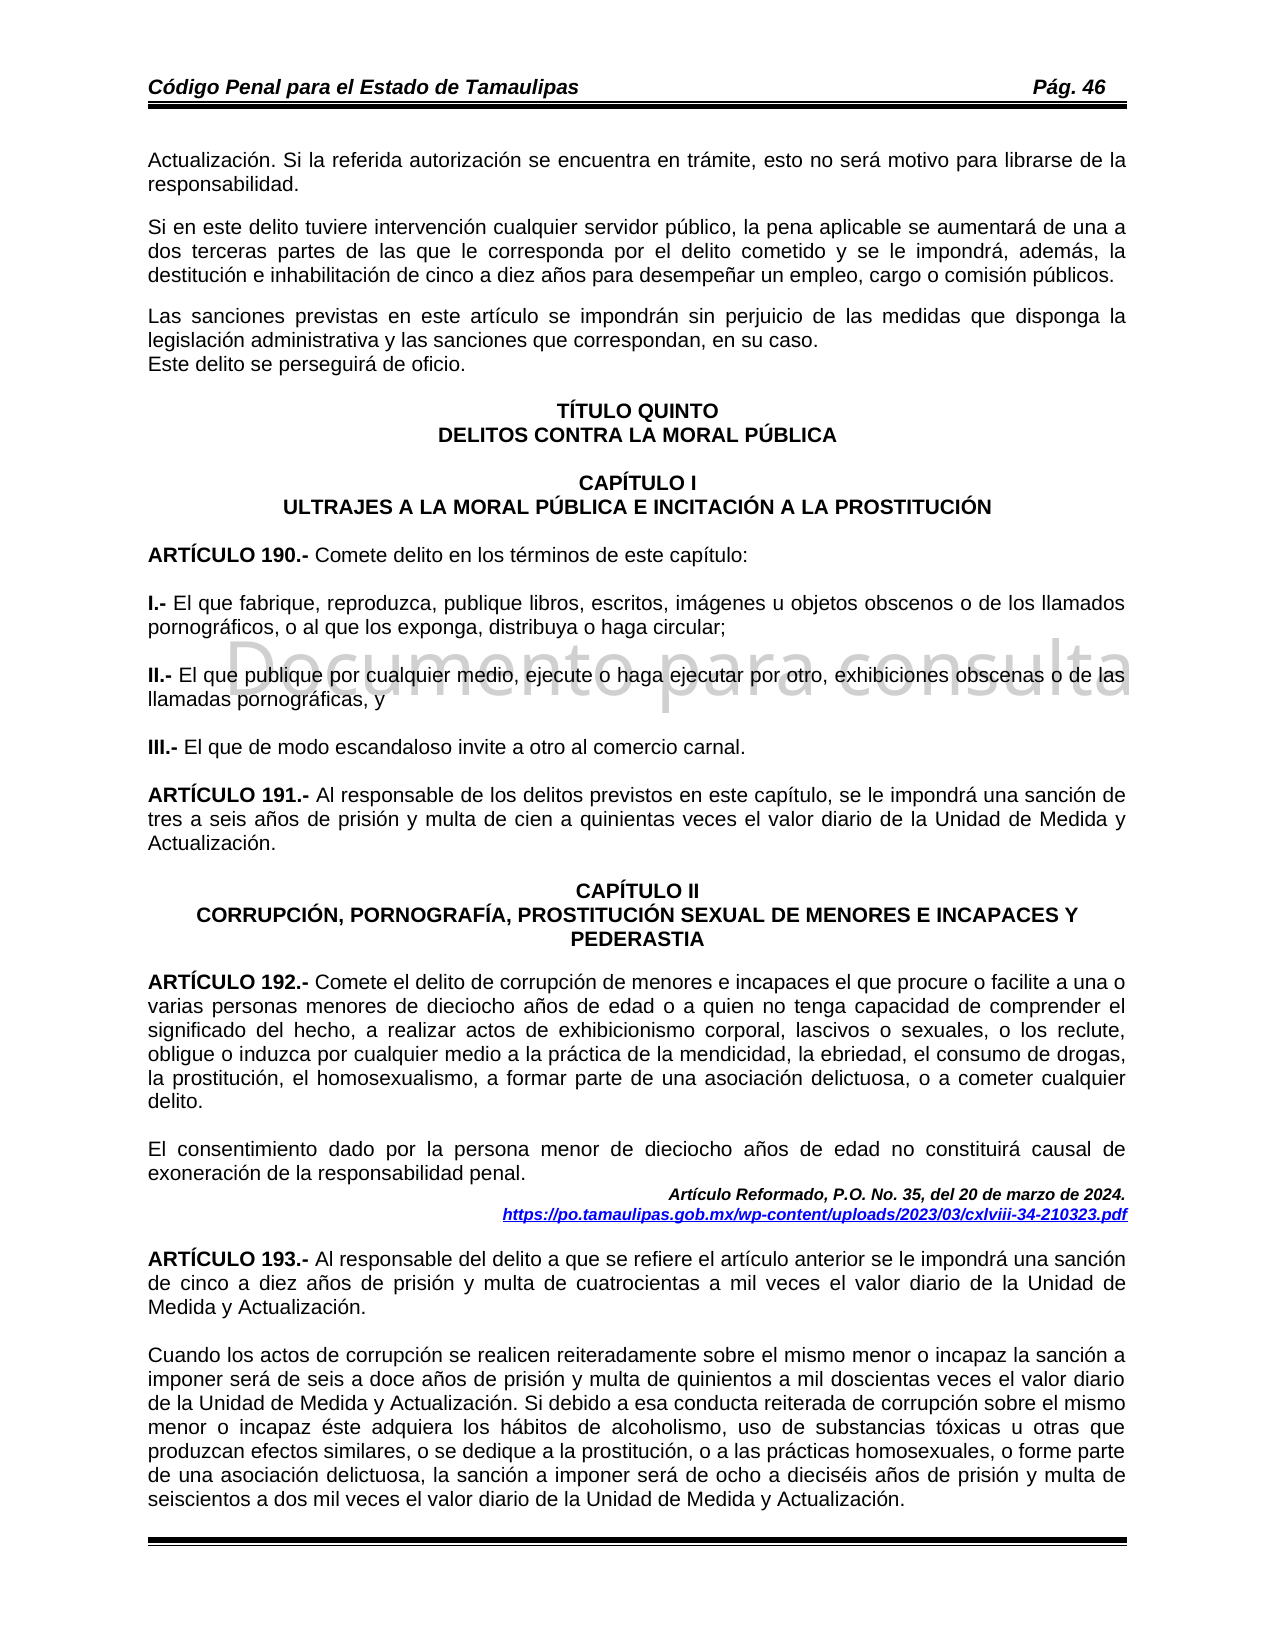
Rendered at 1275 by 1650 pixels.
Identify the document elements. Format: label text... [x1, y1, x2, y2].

text Si en este delito tuviere intervención cualquier servidor público, la pena aplicable se aumentará de una a dos terceras partes de las que le corresponda por el delito cometido y se le impondrá, además, la destitución e inhabilitación de cinco a diez años para desempeñar un empleo, cargo o comisión públicos. [148, 215, 1127, 287]
text II.- El que publique por cualquier medio, ejecute o haga ejecutar por otro, exhibiciones obscenas o de las llamadas pornográficas, y [148, 663, 1127, 711]
text Cuando los actos de corrupción se realicen reiteradamente sobre el mismo menor o incapaz la sanción a imponer será de seis a doce años de prisión y multa de quinientos a mil doscientas veces el valor diario de la Unidad de Medida y Actualización. Si debido a esa conducta reiterada de corrupción sobre el mismo menor o incapaz éste adquiera los hábitos de alcoholismo, uso de substancias tóxicas u otras que produzcan efectos similares, o se dedique a la prostitución, o a las prácticas homosexuales, o forme parte de una asociación delictuosa, la sanción a imponer será de ocho a dieciséis años de prisión y multa de seiscientos a dos mil veces el valor diario de la Unidad de Medida y Actualización. [148, 1343, 1127, 1511]
text Las sanciones previstas en este artículo se impondrán sin perjuicio de las medidas que disponga la legislación administrativa y las sanciones que correspondan, en su caso. [148, 303, 1127, 351]
text ARTÍCULO 193.- Al responsable del delito a que se refiere el artículo anterior se le impondrá una sanción de cinco a diez años de prisión y multa de cuatrocientas a mil veces el valor diario de la Unidad de Medida y Actualización. [148, 1247, 1127, 1319]
text ARTÍCULO 192.- Comete el delito de corrupción de menores e incapaces el que procure o facilite a una o varias personas menores de dieciocho años de edad o a quien no tenga capacidad de comprender el significado del hecho, a realizar actos de exhibicionismo corporal, lascivos o sexuales, o los reclute, obligue o induzca por cualquier medio a la práctica de la mendicidad, la ebriedad, el consumo de drogas, la prostitución, el homosexualismo, a formar parte de una asociación delictuosa, o a cometer cualquier delito. [148, 969, 1127, 1113]
text CAPÍTULO I [148, 471, 1127, 495]
text CAPÍTULO II [148, 878, 1127, 902]
list https://po.tamaulipas.gob.mx/wp-content/uploads/2023/03/cxlviii-34-210323.pdf [282, 1204, 1127, 1223]
text I.- El que fabrique, reproduzca, publique libros, escritos, imágenes u objetos obscenos o de los llamados pornográficos, o al que los exponga, distribuya o haga circular; [148, 591, 1127, 639]
list Artículo Reformado, P.O. No. 35, del 20 de marzo de 2024. [282, 1185, 1127, 1204]
text Este delito se perseguirá de oficio. [148, 351, 1127, 375]
text ULTRAJES A LA MORAL PÚBLICA E INCITACIÓN A LA PROSTITUCIÓN [148, 495, 1127, 519]
text ARTÍCULO 191.- Al responsable de los delitos previstos en este capítulo, se le impondrá una sanción de tres a seis años de prisión y multa de cien a quinientas veces el valor diario de la Unidad de Medida y Actualización. [148, 783, 1127, 854]
text El consentimiento dado por la persona menor de dieciocho años de edad no constituirá causal de exoneración de la responsabilidad penal. [148, 1137, 1127, 1185]
text ARTÍCULO 190.- Comete delito en los términos de este capítulo: [148, 543, 1127, 567]
text DELITOS CONTRA LA MORAL PÚBLICA [148, 423, 1127, 447]
text CORRUPCIÓN, PORNOGRAFÍA, PROSTITUCIÓN SEXUAL DE MENORES E INCAPACES Y PEDERASTIA [148, 902, 1127, 950]
text TÍTULO QUINTO [148, 399, 1127, 423]
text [148, 148, 1127, 196]
text III.- El que de modo escandaloso invite a otro al comercio carnal. [148, 735, 1127, 759]
